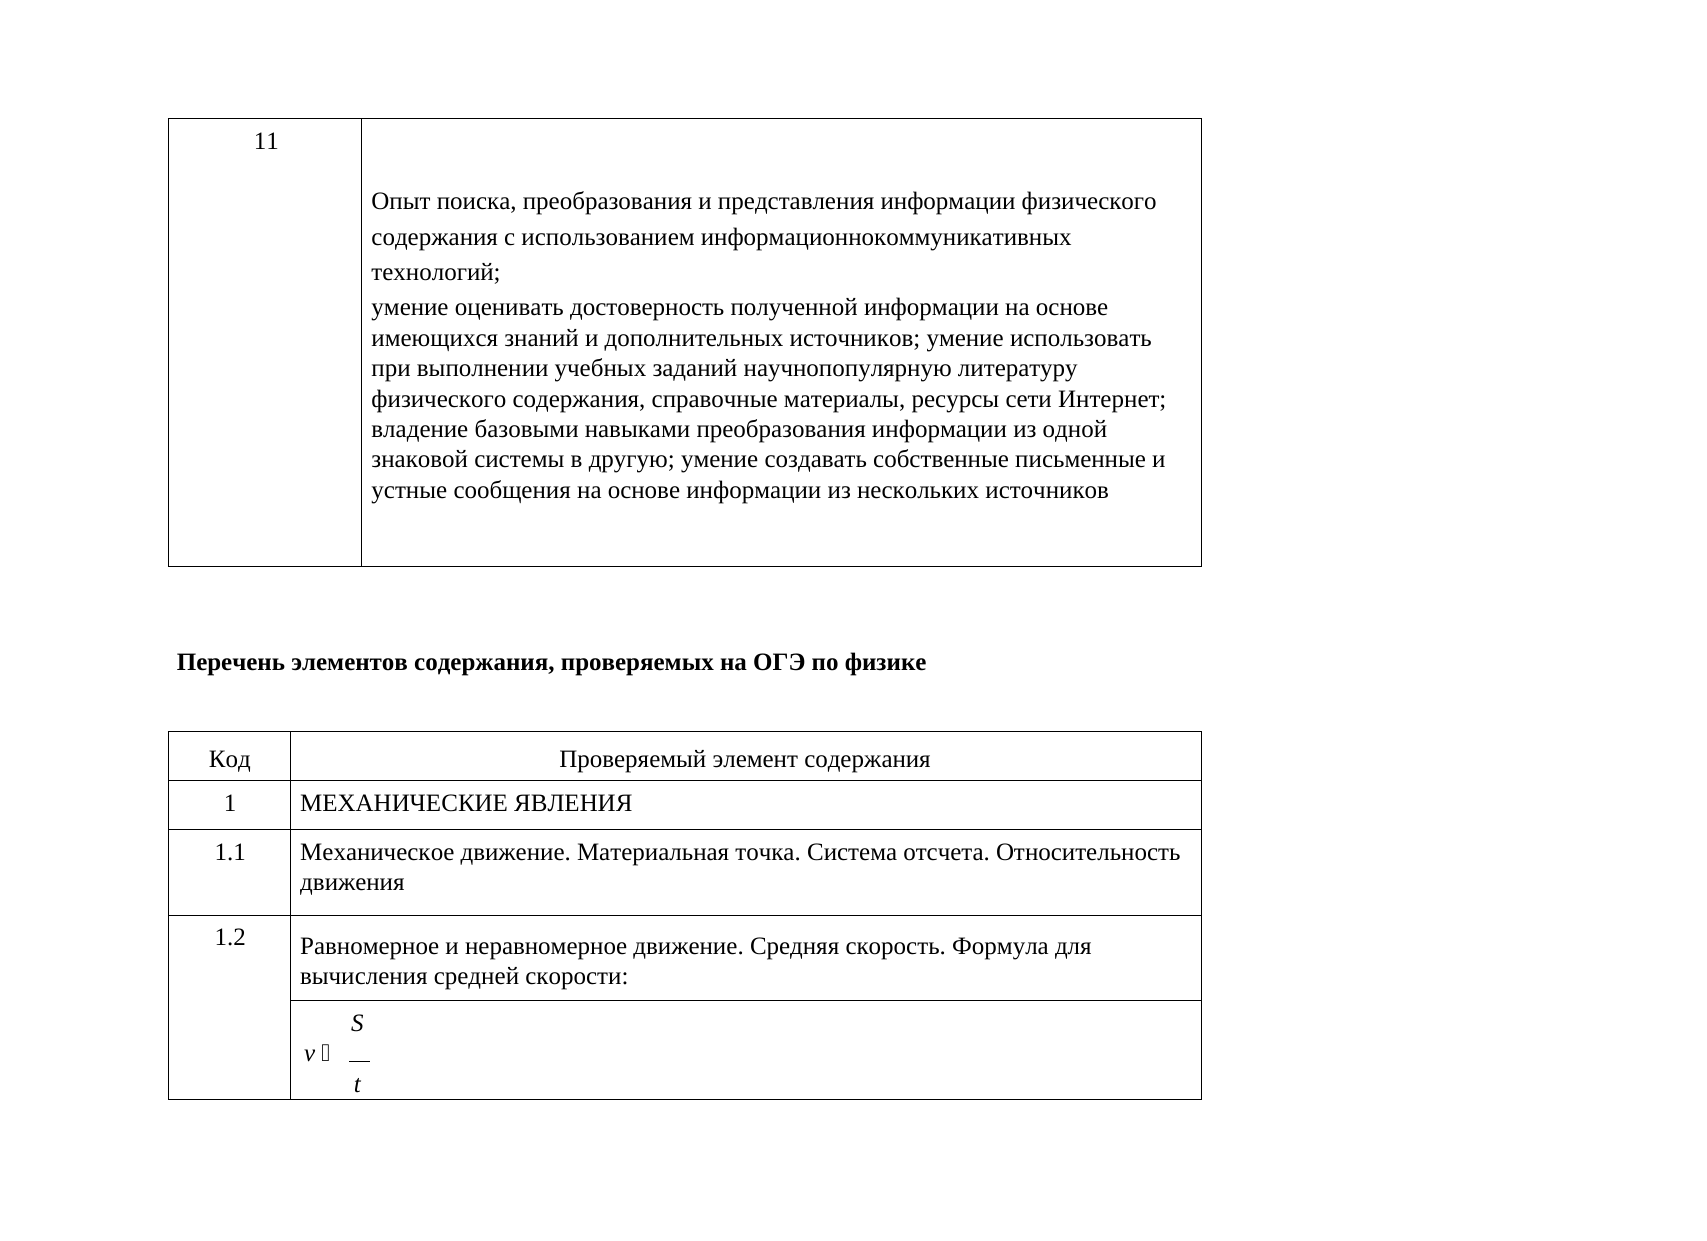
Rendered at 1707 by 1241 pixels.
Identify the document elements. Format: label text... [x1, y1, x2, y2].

table_header Код [169, 732, 290, 780]
table_cell 1 [169, 781, 290, 829]
table_cell S v t [291, 1001, 1201, 1099]
table_cell 1.2 [169, 916, 290, 1099]
table_cell 11 [169, 119, 361, 566]
table_cell Опыт поиска, преобразования и представления информации физического содержания с использованием информационнокоммуникативных технологий; умение оценивать достоверность полученной информации на основе имеющихся знаний и дополнительных источников; умение использовать при выполнении учебных заданий научнопопулярную литературу физического содержания, справочные материалы, ресурсы сети Интернет; владение базовыми навыками преобразования информации из одной знаковой системы в другую; умение создавать собственные письменные и устные сообщения на основе информации из нескольких источников [362, 119, 1201, 566]
subtitle Перечень элементов содержания, проверяемых на ОГЭ по физике [177, 647, 1618, 676]
table_cell Механическое движение. Материальная точка. Система отсчета. Относительность движения [291, 830, 1201, 915]
table_header Проверяемый элемент содержания [291, 732, 1201, 780]
table_cell Равномерное и неравномерное движение. Средняя скорость. Формула для вычисления средней скорости: [291, 916, 1201, 1000]
table_cell МЕХАНИЧЕСКИЕ ЯВЛЕНИЯ [291, 781, 1201, 829]
table_cell 1.1 [169, 830, 290, 915]
